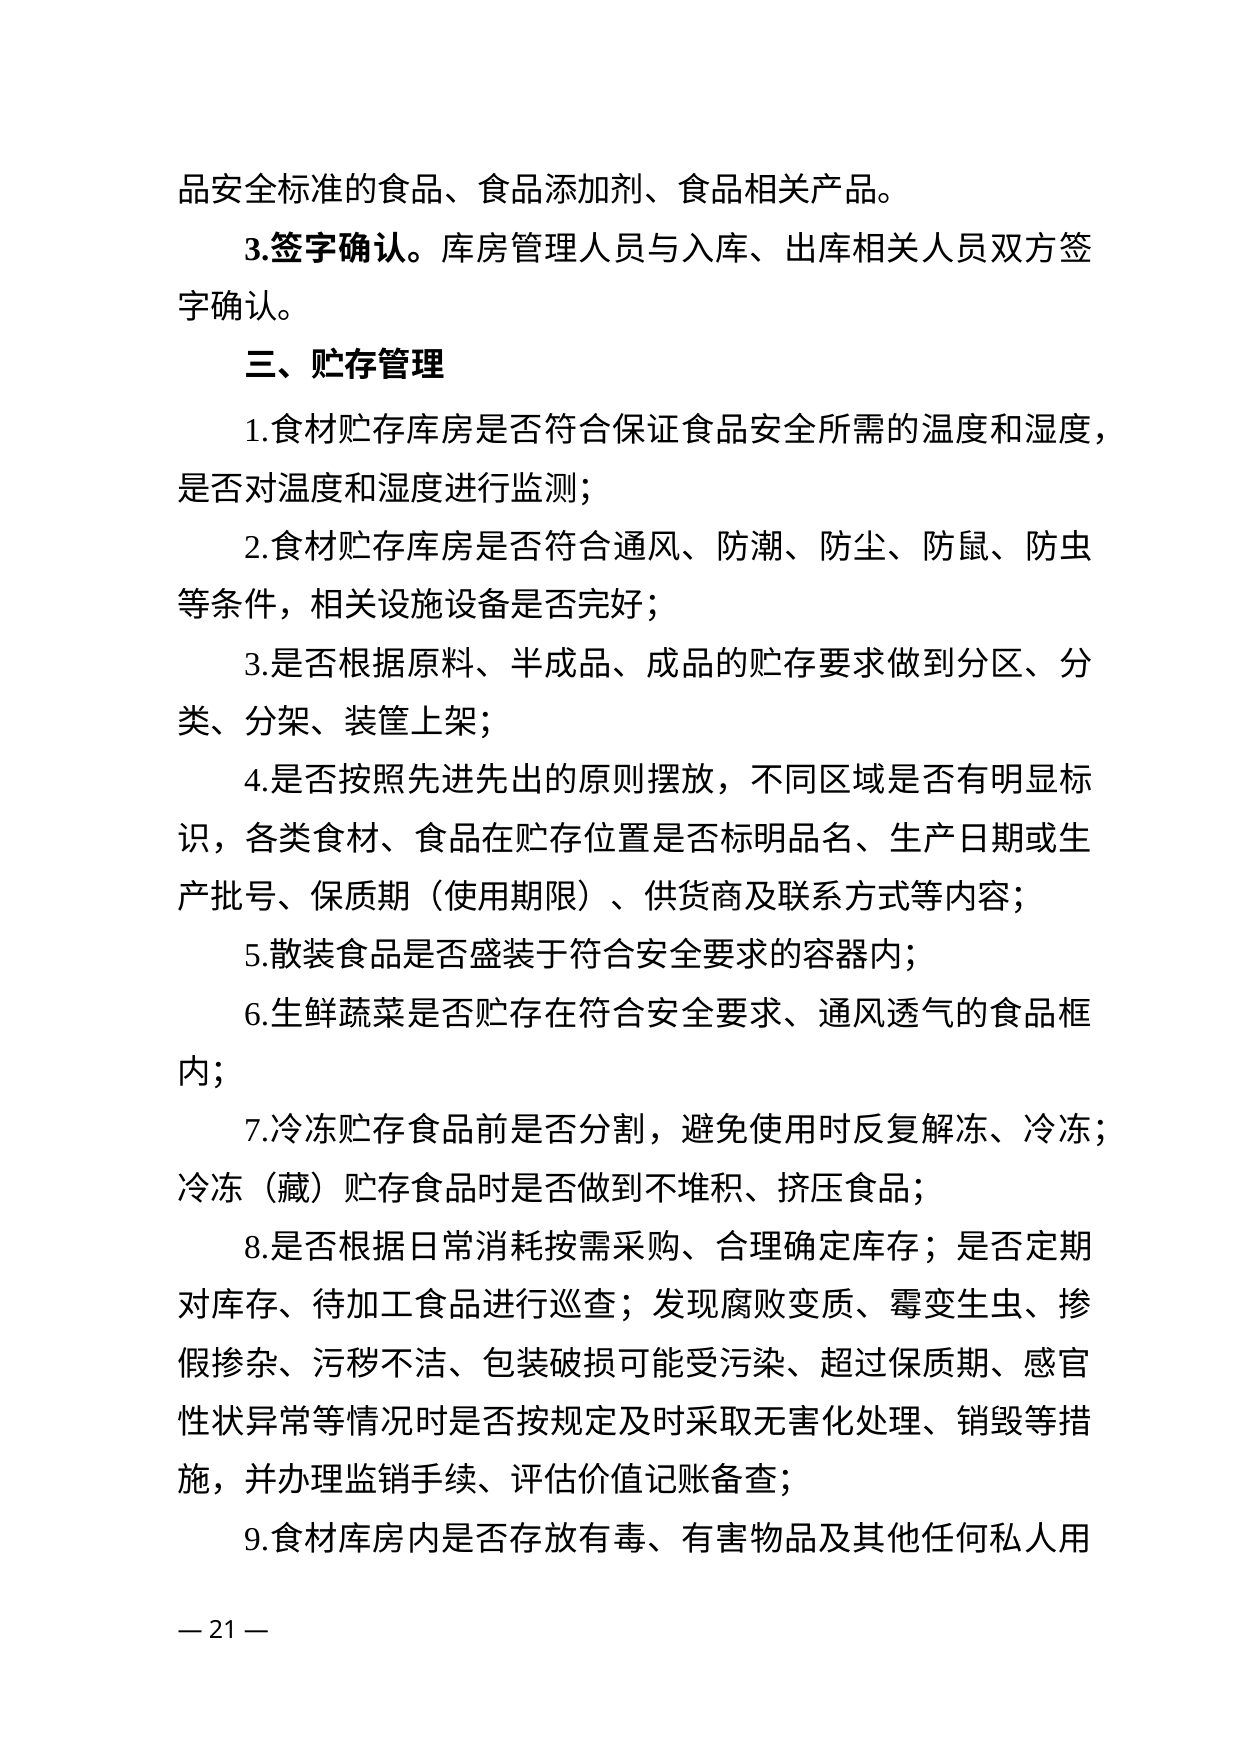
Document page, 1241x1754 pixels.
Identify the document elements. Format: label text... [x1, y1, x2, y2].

text 1.食材贮存库房是否符合保证食品安全所需的温度和湿度，是否对温度和湿度进行监测； [177, 395, 1093, 512]
text 4.是否按照先进先出的原则摆放，不同区域是否有明显标识，各类食材、食品在贮存位置是否标明品名、生产日期或生产批号、保质期（使用期限）、供货商及联系方式等内容； [177, 745, 1093, 920]
text 2.食材贮存库房是否符合通风、防潮、防尘、防鼠、防虫等条件，相关设施设备是否完好； [177, 512, 1093, 628]
text 6.生鲜蔬菜是否贮存在符合安全要求、通风透气的食品框内； [177, 978, 1093, 1095]
text 8.是否根据日常消耗按需采购、合理确定库存；是否定期对库存、待加工食品进行巡查；发现腐败变质、霉变生虫、掺假掺杂、污秽不洁、包装破损可能受污染、超过保质期、感官性状异常等情况时是否按规定及时采取无害化处理、销毁等措施，并办理监销手续、评估价值记账备查； [177, 1212, 1093, 1503]
text 三、贮存管理 [177, 330, 1093, 395]
text 3.是否根据原料、半成品、成品的贮存要求做到分区、分类、分架、装筐上架； [177, 628, 1093, 745]
text 3.签字确认。库房管理人员与入库、出库相关人员双方签字确认。 [177, 213, 1093, 330]
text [177, 155, 1093, 213]
text 7.冷冻贮存食品前是否分割，避免使用时反复解冻、冷冻；冷冻（藏）贮存食品时是否做到不堆积、挤压食品； [177, 1095, 1093, 1212]
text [177, 1503, 1093, 1562]
text 5.散装食品是否盛装于符合安全要求的容器内； [177, 920, 1093, 978]
